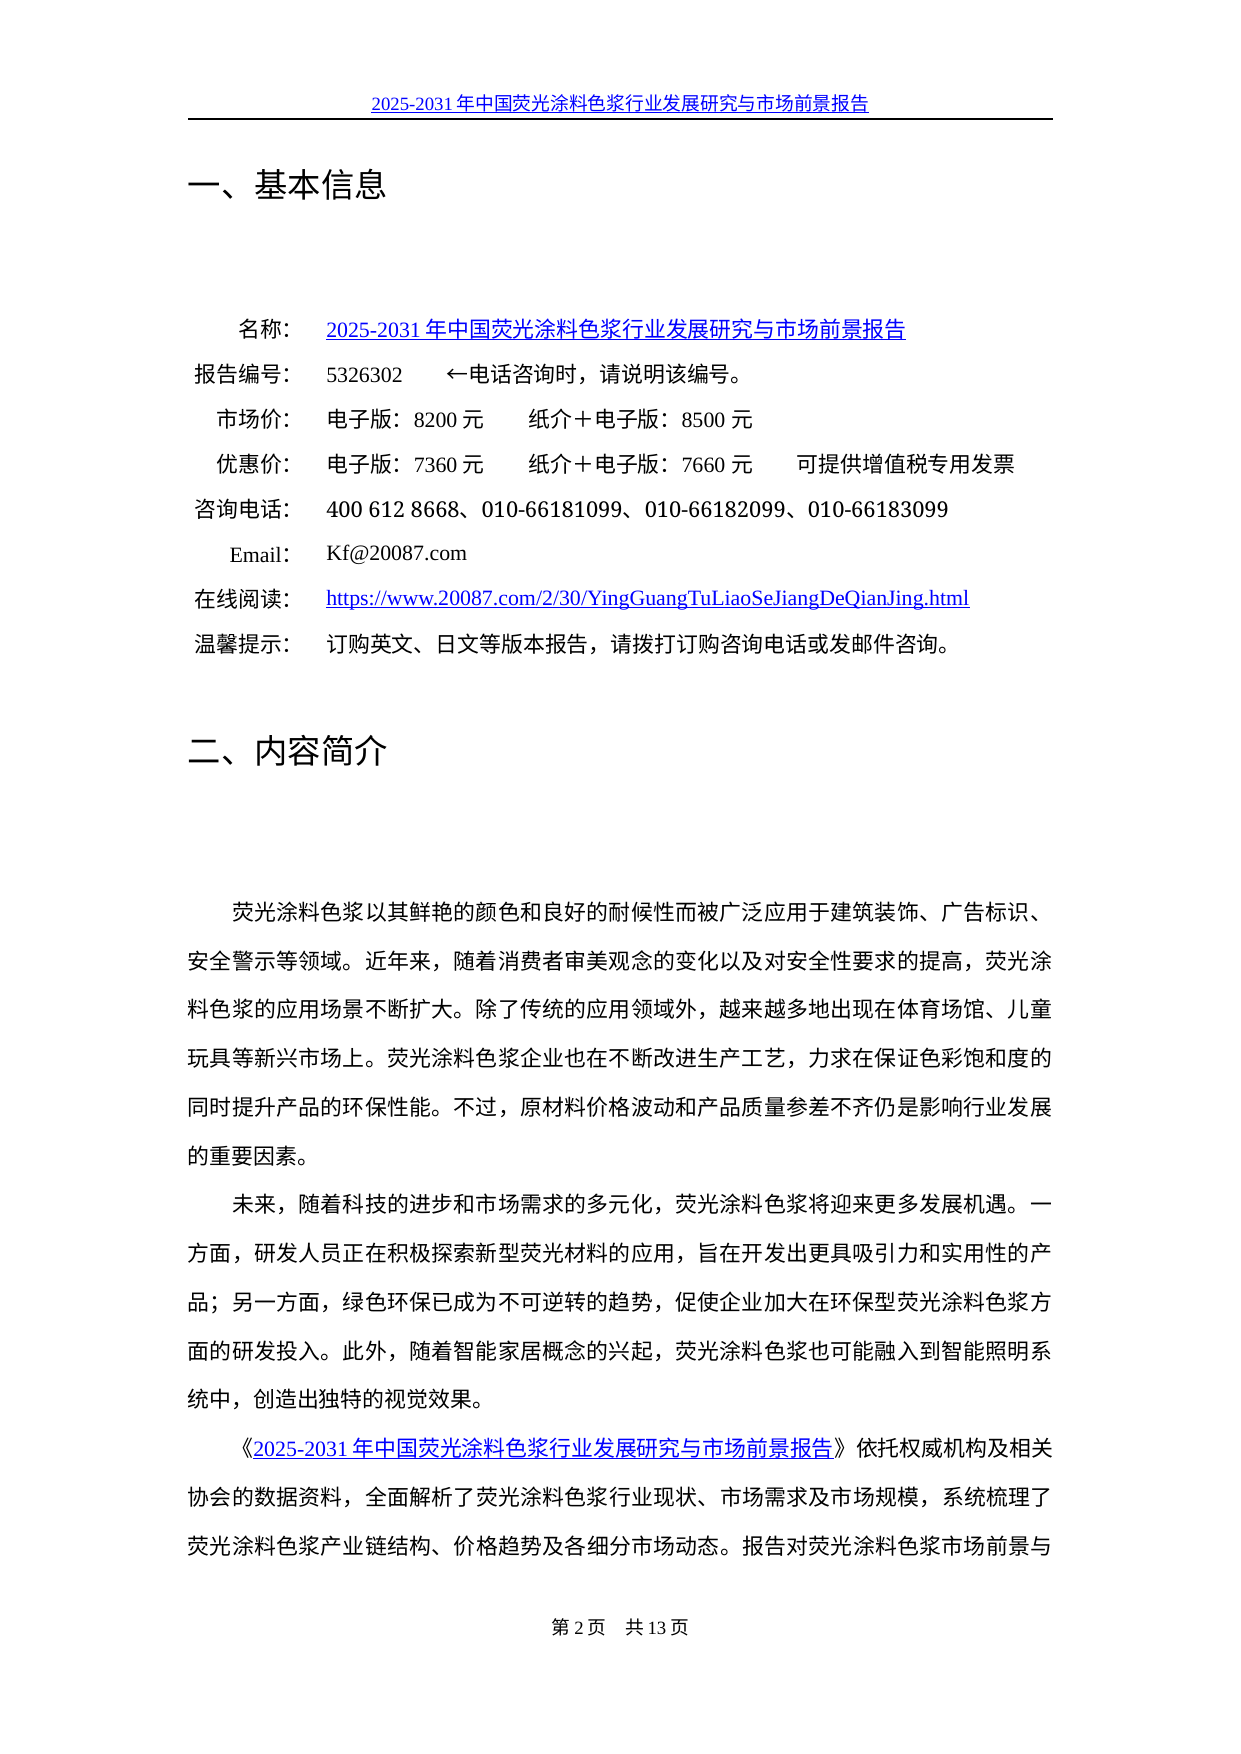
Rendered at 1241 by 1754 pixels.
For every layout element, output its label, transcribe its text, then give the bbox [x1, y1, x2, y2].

table_cell 订购英文、日文等版本报告，请拨打订购咨询电话或发邮件咨询。 [315, 627, 1073, 672]
table_header 名称： [167, 312, 315, 357]
table_cell 400 612 8668、010-66181099、010-66182099、010-66183099 [315, 492, 1073, 537]
table_cell Kf@20087.com [315, 537, 1073, 582]
table_cell [315, 582, 1073, 627]
table_cell 报告编号： [167, 357, 315, 402]
table_cell 咨询电话： [167, 492, 315, 537]
table_cell 市场价： [167, 402, 315, 447]
table_cell 温馨提示： [167, 627, 315, 672]
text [187, 894, 1053, 1561]
title 一、基本信息 [187, 150, 1053, 215]
table_cell Email： [167, 537, 315, 582]
table_header 2025-2031年中国荧光涂料色浆行业发展研究与市场前景报告 [315, 312, 1073, 357]
title 二、内容简介 [187, 717, 1053, 782]
table_cell 电子版：7360 元 纸介＋电子版：7660 元 可提供增值税专用发票 [315, 447, 1073, 492]
table_cell 电子版：8200 元 纸介＋电子版：8500 元 [315, 402, 1073, 447]
table_cell 在线阅读： [167, 582, 315, 627]
table_cell 优惠价： [167, 447, 315, 492]
table_cell 5326302 ←电话咨询时，请说明该编号。 [315, 357, 1073, 402]
